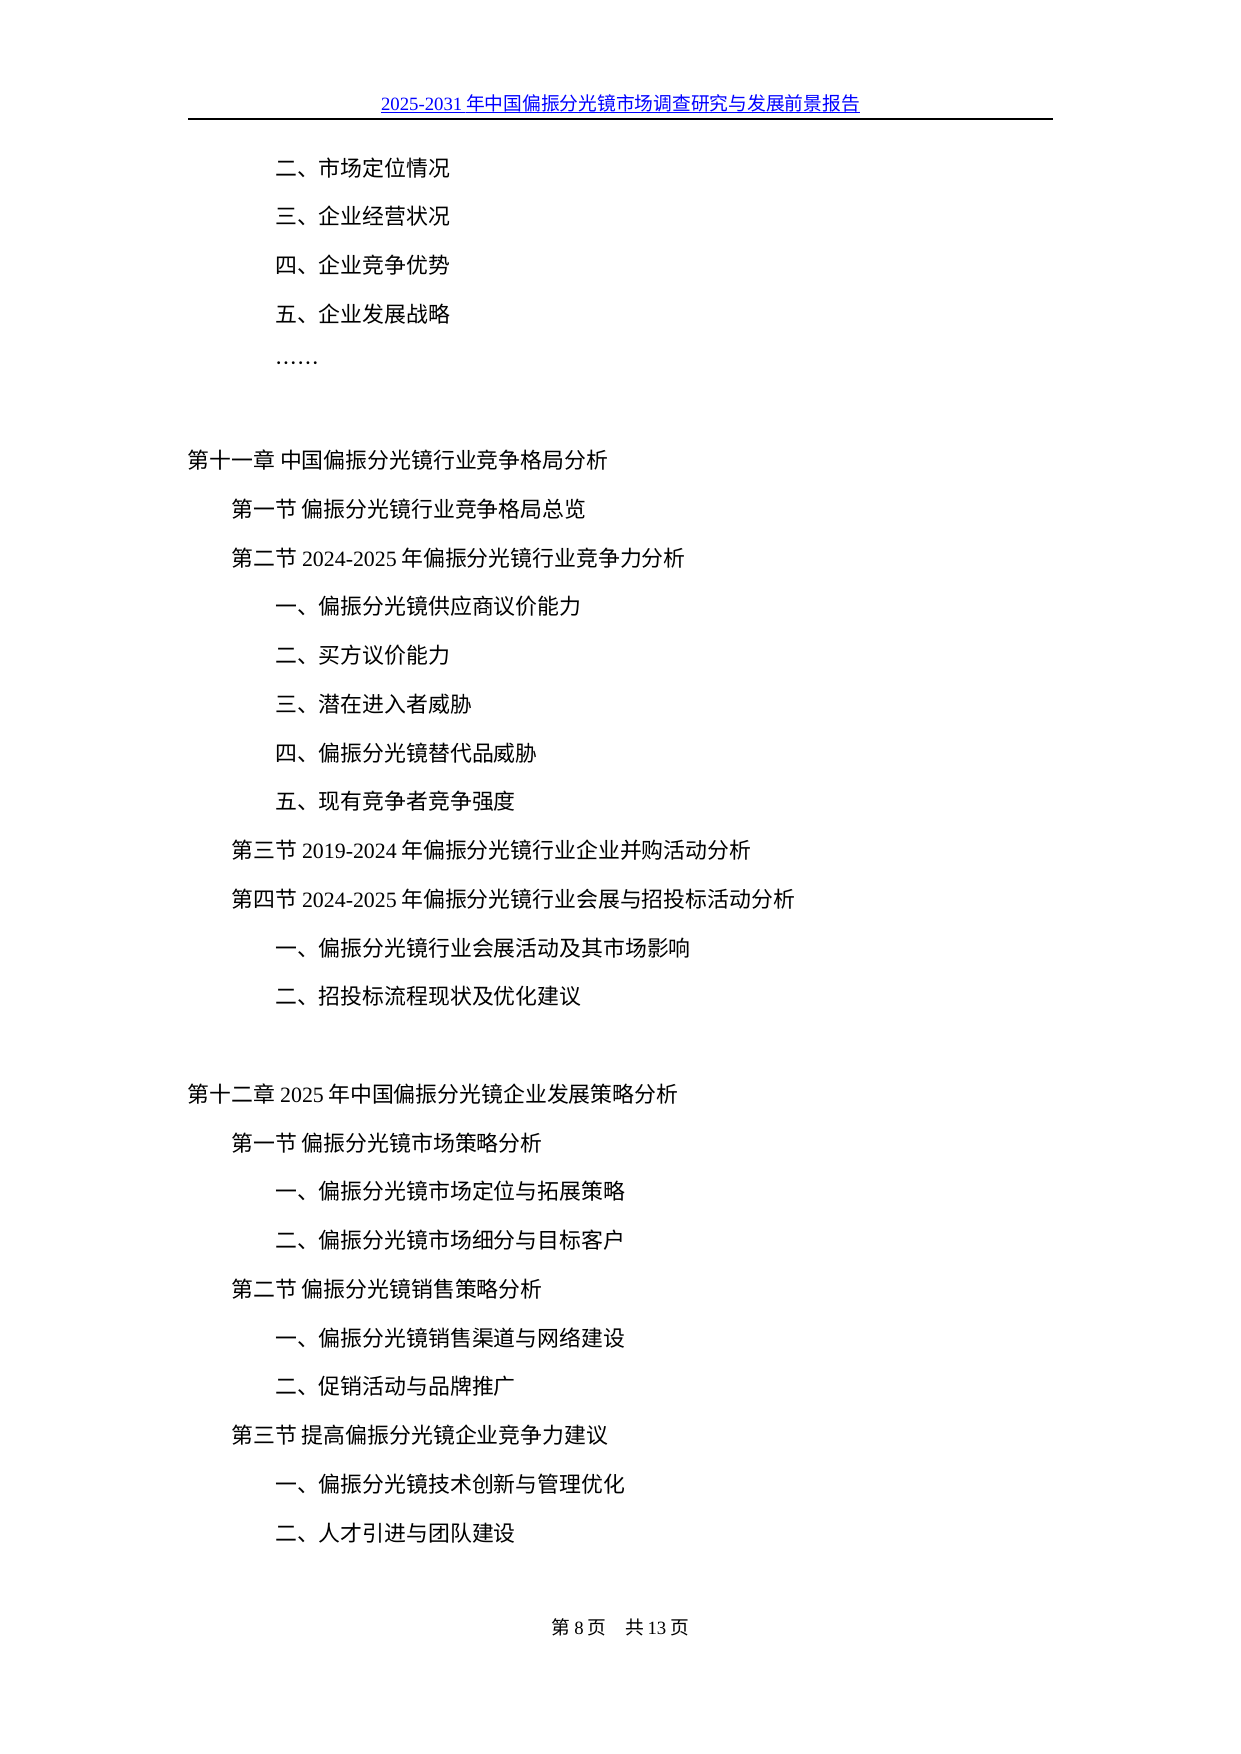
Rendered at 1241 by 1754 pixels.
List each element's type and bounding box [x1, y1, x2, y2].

text [187, 150, 1053, 1548]
